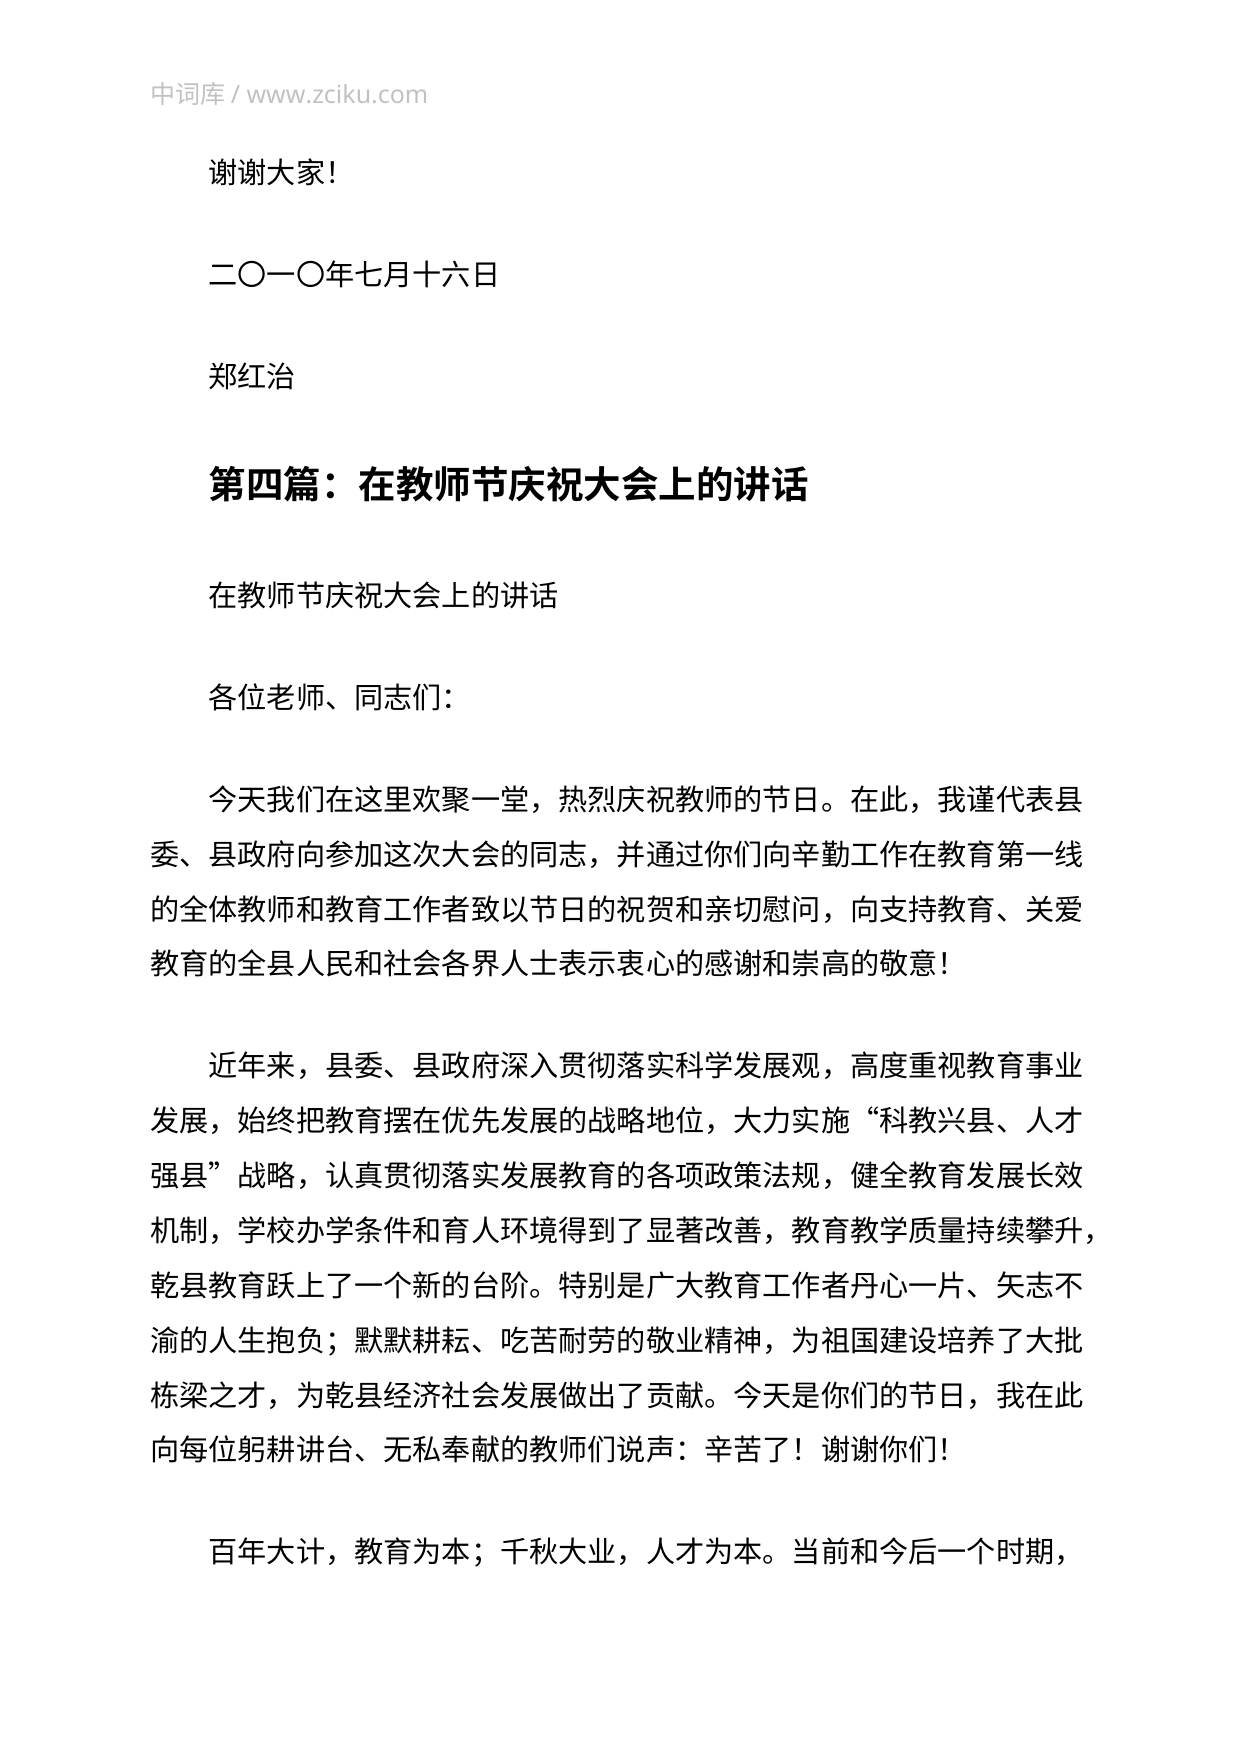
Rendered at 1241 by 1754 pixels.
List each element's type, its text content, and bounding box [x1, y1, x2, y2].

text 谢谢大家！ [150, 150, 1090, 192]
text 第四篇：在教师节庆祝大会上的讲话 [150, 455, 1090, 509]
text 近年来，县委、县政府深入贯彻落实科学发展观，高度重视教育事业发展，始终把教育摆在优先发展的战略地位，大力实施“科教兴县、人才强县”战略，认真贯彻落实发展教育的各项政策法规，健全教育发展长效机制，学校办学条件和育人环境得到了显著改善，教育教学质量持续攀升，乾县教育跃上了一个新的台阶。特别是广大教育工作者丹心一片、矢志不渝的人生抱负；默默耕耘、吃苦耐劳的敬业精神，为祖国建设培养了大批栋梁之才，为乾县经济社会发展做出了贡献。今天是你们的节日，我在此向每位躬耕讲台、无私奉献的教师们说声：辛苦了！谢谢你们！ [150, 1043, 1090, 1469]
text 各位老师、同志们： [150, 674, 1090, 717]
text 在教师节庆祝大会上的讲话 [150, 573, 1090, 615]
text 二〇一〇年七月十六日 [150, 252, 1090, 294]
text 今天我们在这里欢聚一堂，热烈庆祝教师的节日。在此，我谨代表县委、县政府向参加这次大会的同志，并通过你们向辛勤工作在教育第一线的全体教师和教育工作者致以节日的祝贺和亲切慰问，向支持教育、关爱教育的全县人民和社会各界人士表示衷心的感谢和崇高的敬意！ [150, 776, 1090, 983]
text 郑红治 [150, 353, 1090, 396]
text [150, 1529, 1090, 1571]
